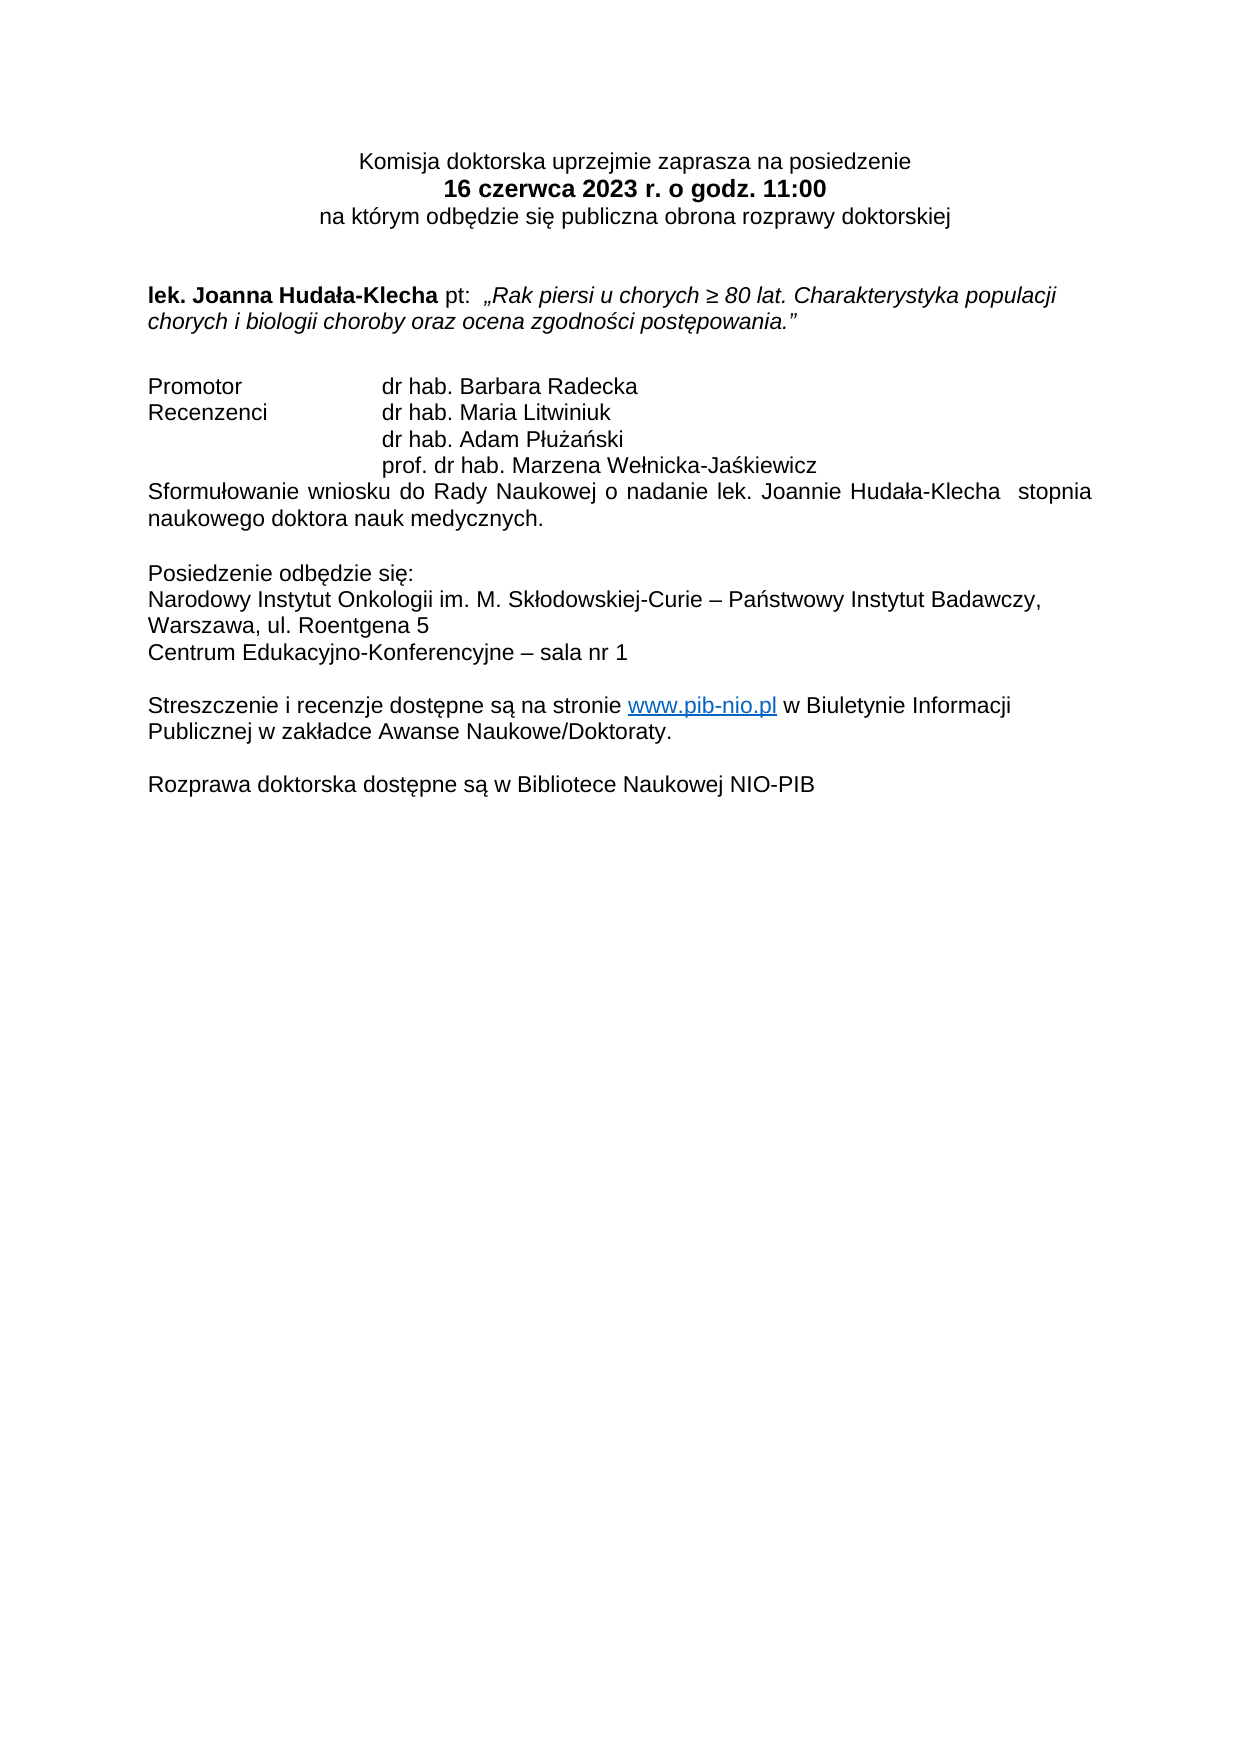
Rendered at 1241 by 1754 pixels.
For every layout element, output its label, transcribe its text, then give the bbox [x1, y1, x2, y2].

text Komisja doktorska uprzejmie zaprasza na posiedzenie [148, 148, 1122, 174]
text 16 czerwca 2023 r. o godz. 11:00 [148, 174, 1122, 203]
text prof. dr hab. Marzena Wełnicka-Jaśkiewicz [295, 452, 1093, 478]
text dr hab. Adam Płużański [295, 426, 1093, 452]
text lek. Joanna Hudała-Klecha pt: „Rak piersi u chorych ≥ 80 lat. Charakterystyka populacji chorych i biologii choroby oraz ocena zgodności postępowania.” [148, 282, 1093, 334]
text na którym odbędzie się publiczna obrona rozprawy doktorskiej [148, 203, 1122, 229]
text Recenzenci dr hab. Maria Litwiniuk [148, 399, 1093, 426]
text Rozprawa doktorska dostępne są w Bibliotece Naukowej NIO-PIB [148, 771, 1093, 797]
text Posiedzenie odbędzie się: [148, 560, 1122, 586]
text Sformułowanie wniosku do Rady Naukowej o nadanie lek. Joannie Hudała-Klecha stopnia naukowego doktora nauk medycznych. [148, 478, 1093, 531]
text Promotor dr hab. Barbara Radecka [148, 373, 1093, 399]
text Streszczenie i recenzje dostępne są na stronie www.pib-nio.pl w Biuletynie Informacji Publicznej w zakładce Awanse Naukowe/Doktoraty. [148, 692, 1093, 744]
text Narodowy Instytut Onkologii im. M. Skłodowskiej-Curie – Państwowy Instytut Badawczy, Warszawa, ul. Roentgena 5 [148, 586, 1122, 639]
text Centrum Edukacyjno-Konferencyjne – sala nr 1 [148, 639, 1122, 665]
